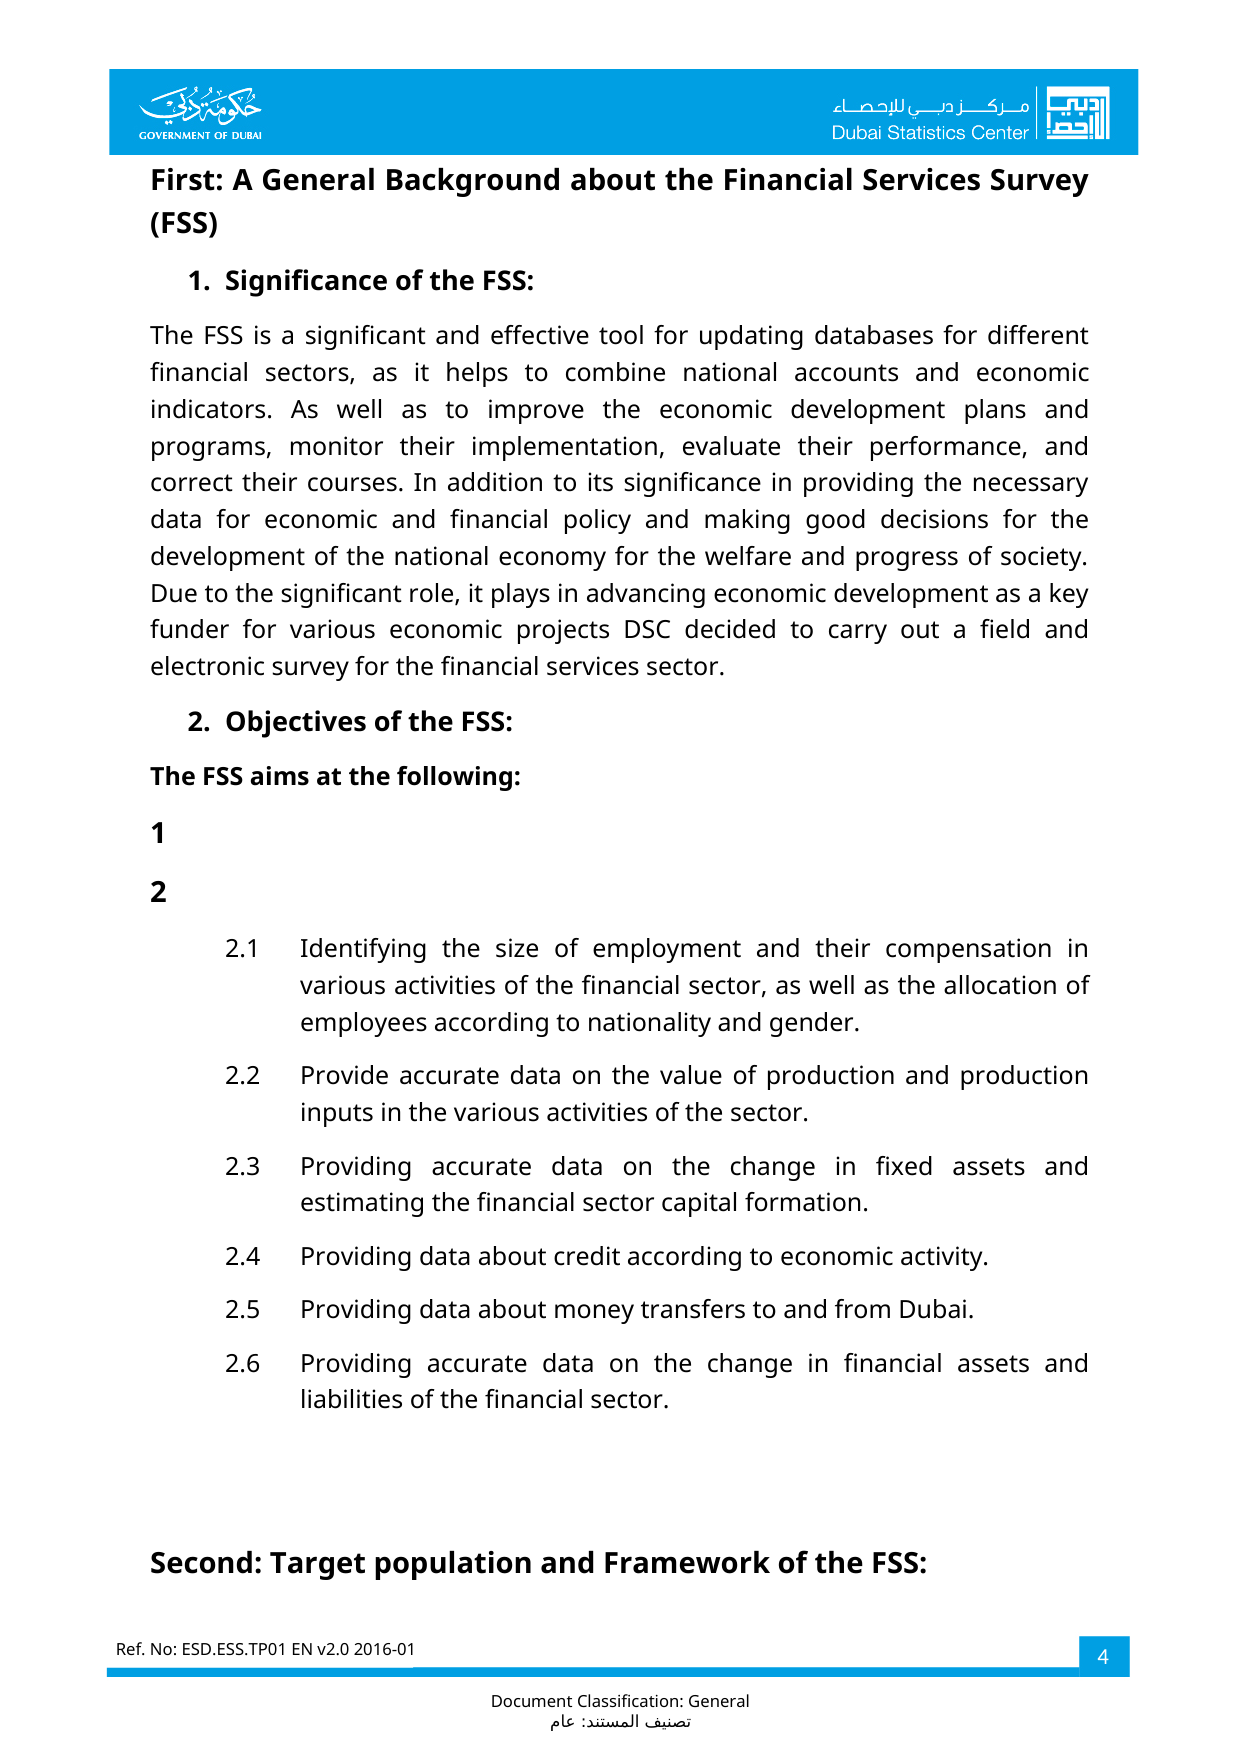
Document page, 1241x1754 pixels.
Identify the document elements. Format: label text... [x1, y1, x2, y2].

picture [231, 99, 240, 110]
picture [1048, 87, 1109, 138]
list Objectives of the FSS: [187, 702, 1090, 739]
list Providing data about credit according to economic activity. [225, 1238, 1090, 1272]
picture [1053, 123, 1087, 133]
list Providing accurate data on the change in fixed assets and estimating the financial sector capital formation. [225, 1148, 1090, 1219]
list Providing data about money transfers to and from Dubai. [225, 1292, 1090, 1326]
picture [1096, 99, 1103, 138]
list Provide accurate data on the value of production and production inputs in the various activities of the sector. [225, 1058, 1090, 1129]
text Second: Target population and Framework of the FSS: [150, 1542, 1090, 1582]
text This paper contains an introduction to the significance and objectives of surveys, a full explanation of the economic and financial concepts contained in the form of surveys, and a clarification of the methods of work and its implementation mechanisms. First: A General Background about the Financial Services Survey (FSS) [150, 159, 1090, 242]
text The FSS is a significant and effective tool for updating databases for different financial sectors, as it helps to combine national accounts and economic indicators. As well as to improve the economic development plans and programs, monitor their implementation, evaluate their performance, and correct their courses. In addition to its significance in providing the necessary data for economic and financial policy and making good decisions for the development of the national economy for the welfare and progress of society. Due to the significant role, it plays in advancing economic development as a key funder for various economic projects DSC decided to carry out a field and electronic survey for the financial services sector. [150, 318, 1090, 683]
text The FSS aims at the following: [150, 759, 1090, 793]
list Providing accurate data on the change in financial assets and liabilities of the financial sector. [225, 1345, 1090, 1416]
picture [1090, 99, 1098, 110]
list Identifying the size of employment and their compensation in various activities of the financial sector, as well as the allocation of employees according to nationality and gender. [225, 931, 1090, 1039]
picture [106, 1632, 1131, 1681]
list Significance of the FSS: [187, 261, 1090, 298]
